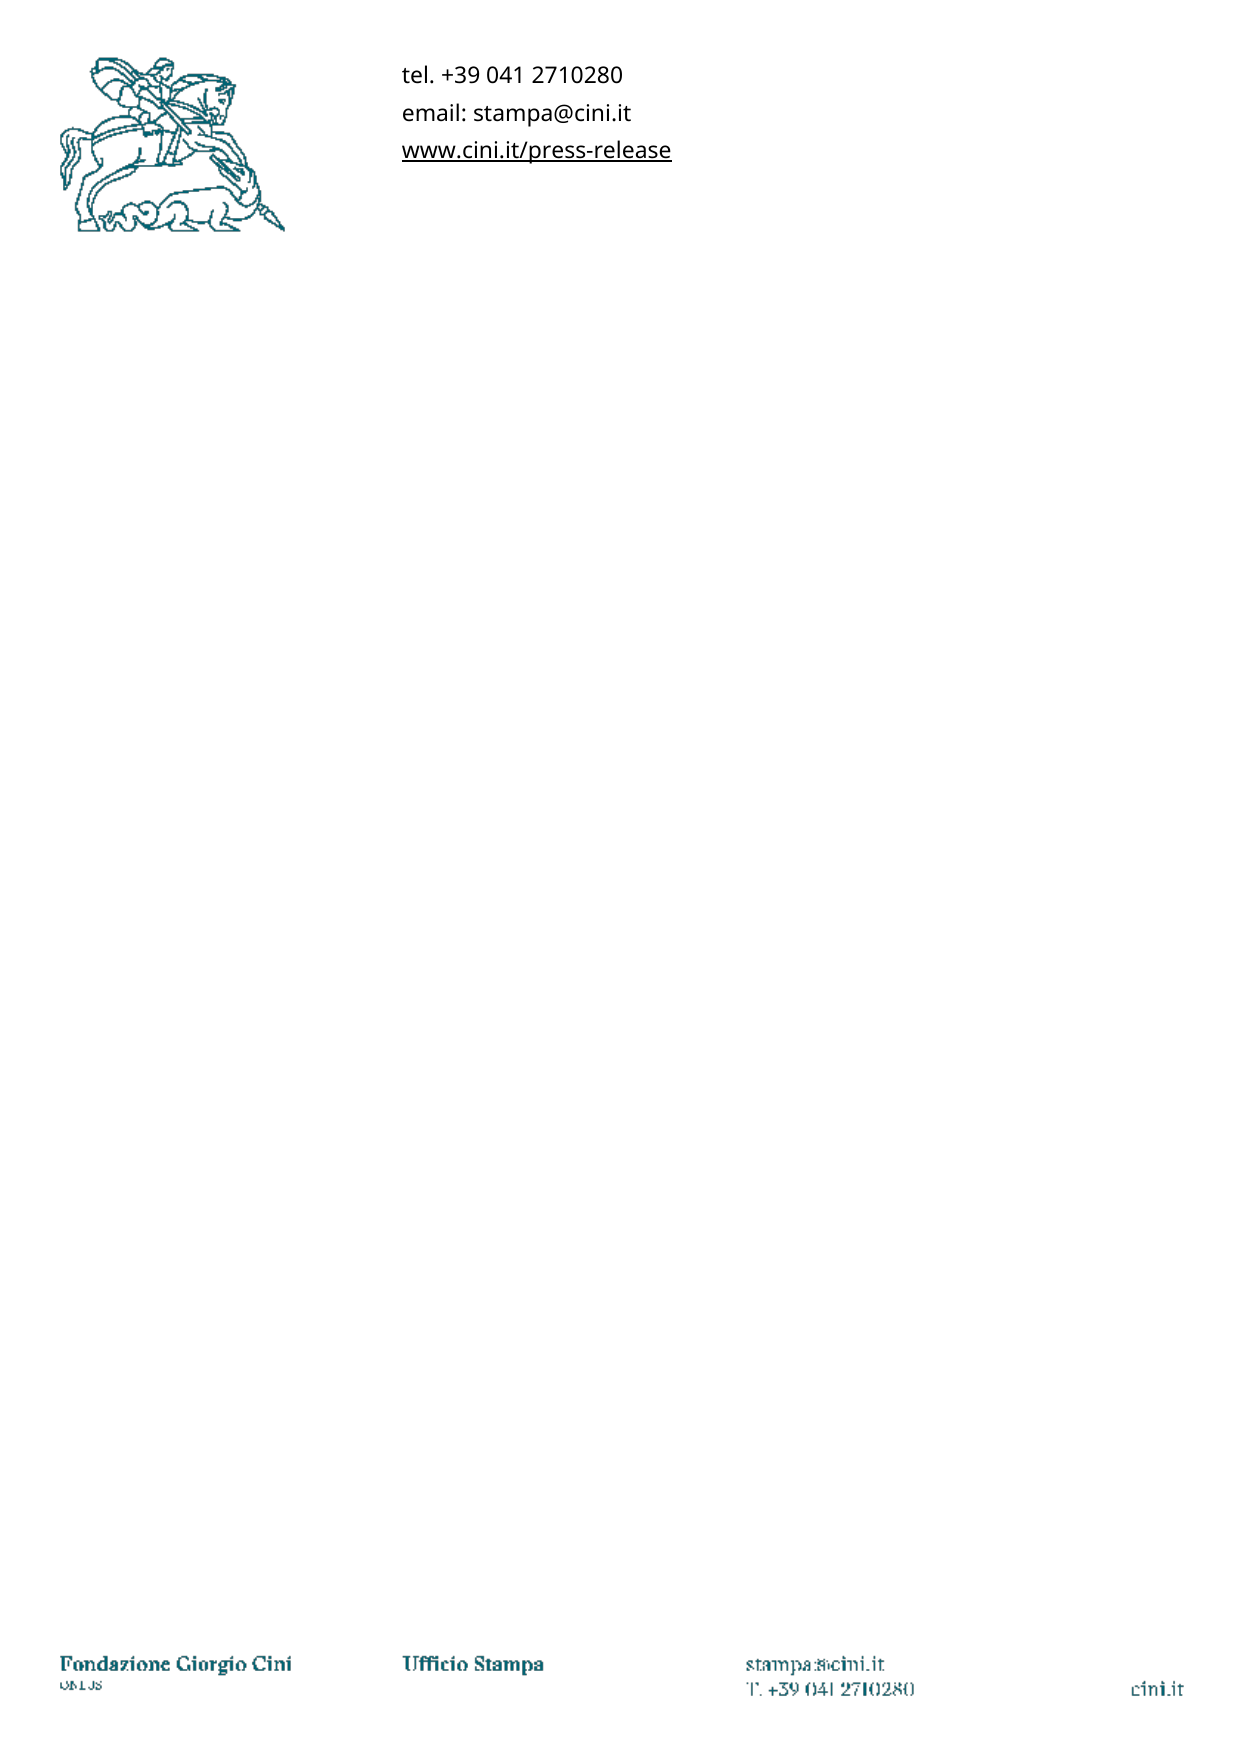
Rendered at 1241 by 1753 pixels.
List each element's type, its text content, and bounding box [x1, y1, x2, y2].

text tel. +39 041 2710280 [402, 59, 1154, 90]
picture [0, 0, 1240, 1752]
text www.cini.it/press-release [402, 134, 1154, 165]
text email: stampa@cini.it [402, 97, 1154, 128]
